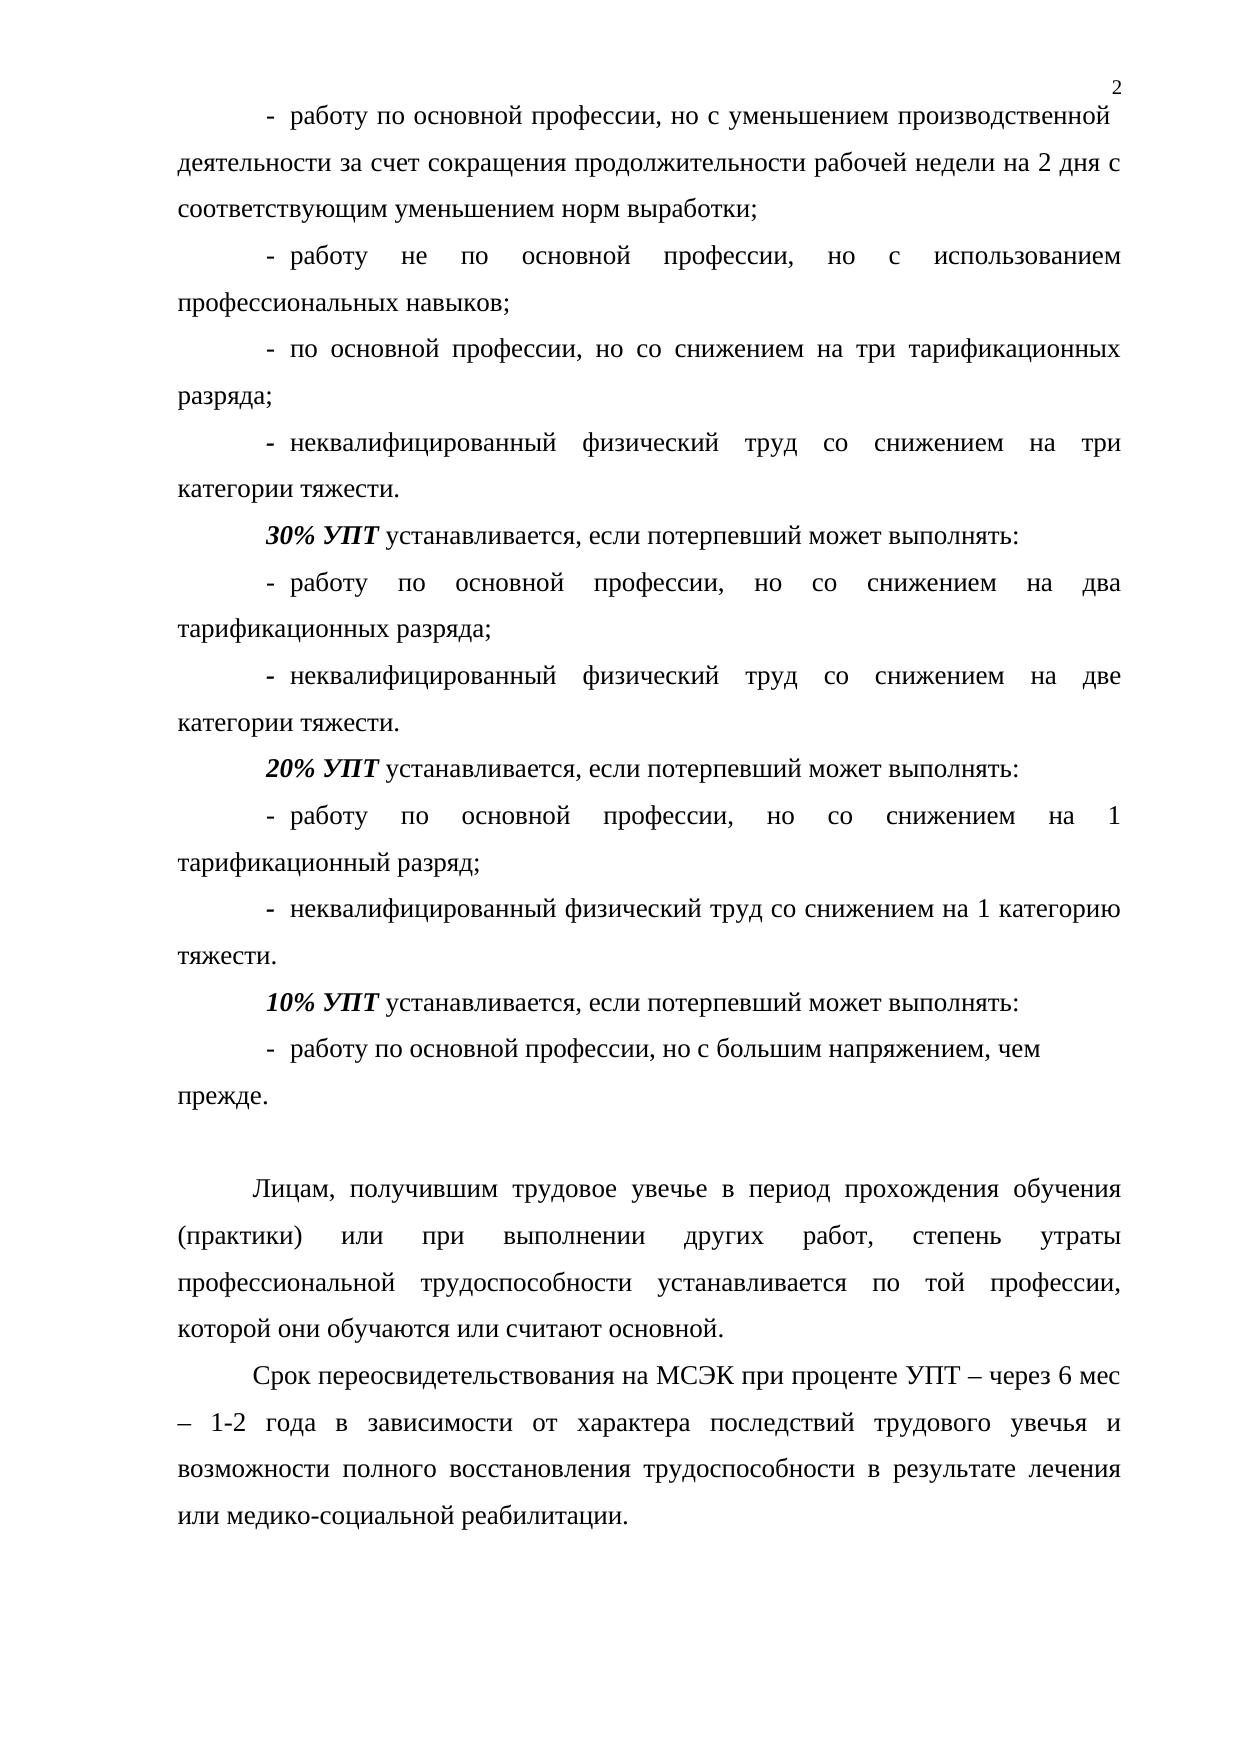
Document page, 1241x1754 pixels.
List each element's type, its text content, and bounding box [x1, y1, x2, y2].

list работу по основной профессии, но с большим напряжением, чем прежде. [177, 1032, 1122, 1110]
list работу по основной профессии, но с уменьшением производственной деятельности за счет сокращения продолжительности рабочей недели на 2 дня с соответствующим уменьшением норм выработки; [177, 99, 1122, 223]
text 30% УПТ устанавливается, если потерпевший может выполнять: [177, 519, 1122, 550]
list работу по основной профессии, но со снижением на два тарификационных разряда; [177, 566, 1122, 643]
list работу по основной профессии, но со снижением на 1 тарификационный разряд; [177, 799, 1122, 877]
text 20% УПТ устанавливается, если потерпевший может выполнять: [177, 752, 1122, 783]
text Срок переосвидетельствования на МСЭК при проценте УПТ – через 6 мес – 1-2 года в зависимости от характера последствий трудового увечья и возможности полного восстановления трудоспособности в результате лечения или медико-социальной реабилитации. [177, 1359, 1122, 1530]
list работу не по основной профессии, но с использованием профессиональных навыков; [177, 239, 1122, 317]
list по основной профессии, но со снижением на три тарификационных разряда; [177, 332, 1122, 410]
list неквалифицированный физический труд со снижением на три категории тяжести. [177, 426, 1122, 503]
text 10% УПТ устанавливается, если потерпевший может выполнять: [177, 986, 1122, 1017]
list неквалифицированный физический труд со снижением на две категории тяжести. [177, 659, 1122, 737]
list неквалифицированный физический труд со снижением на 1 категорию тяжести. [177, 892, 1122, 970]
text Лицам, получившим трудовое увечье в период прохождения обучения (практики) или при выполнении других работ, степень утраты профессиональной трудоспособности устанавливается по той профессии, которой они обучаются или считают основной. [177, 1172, 1122, 1343]
